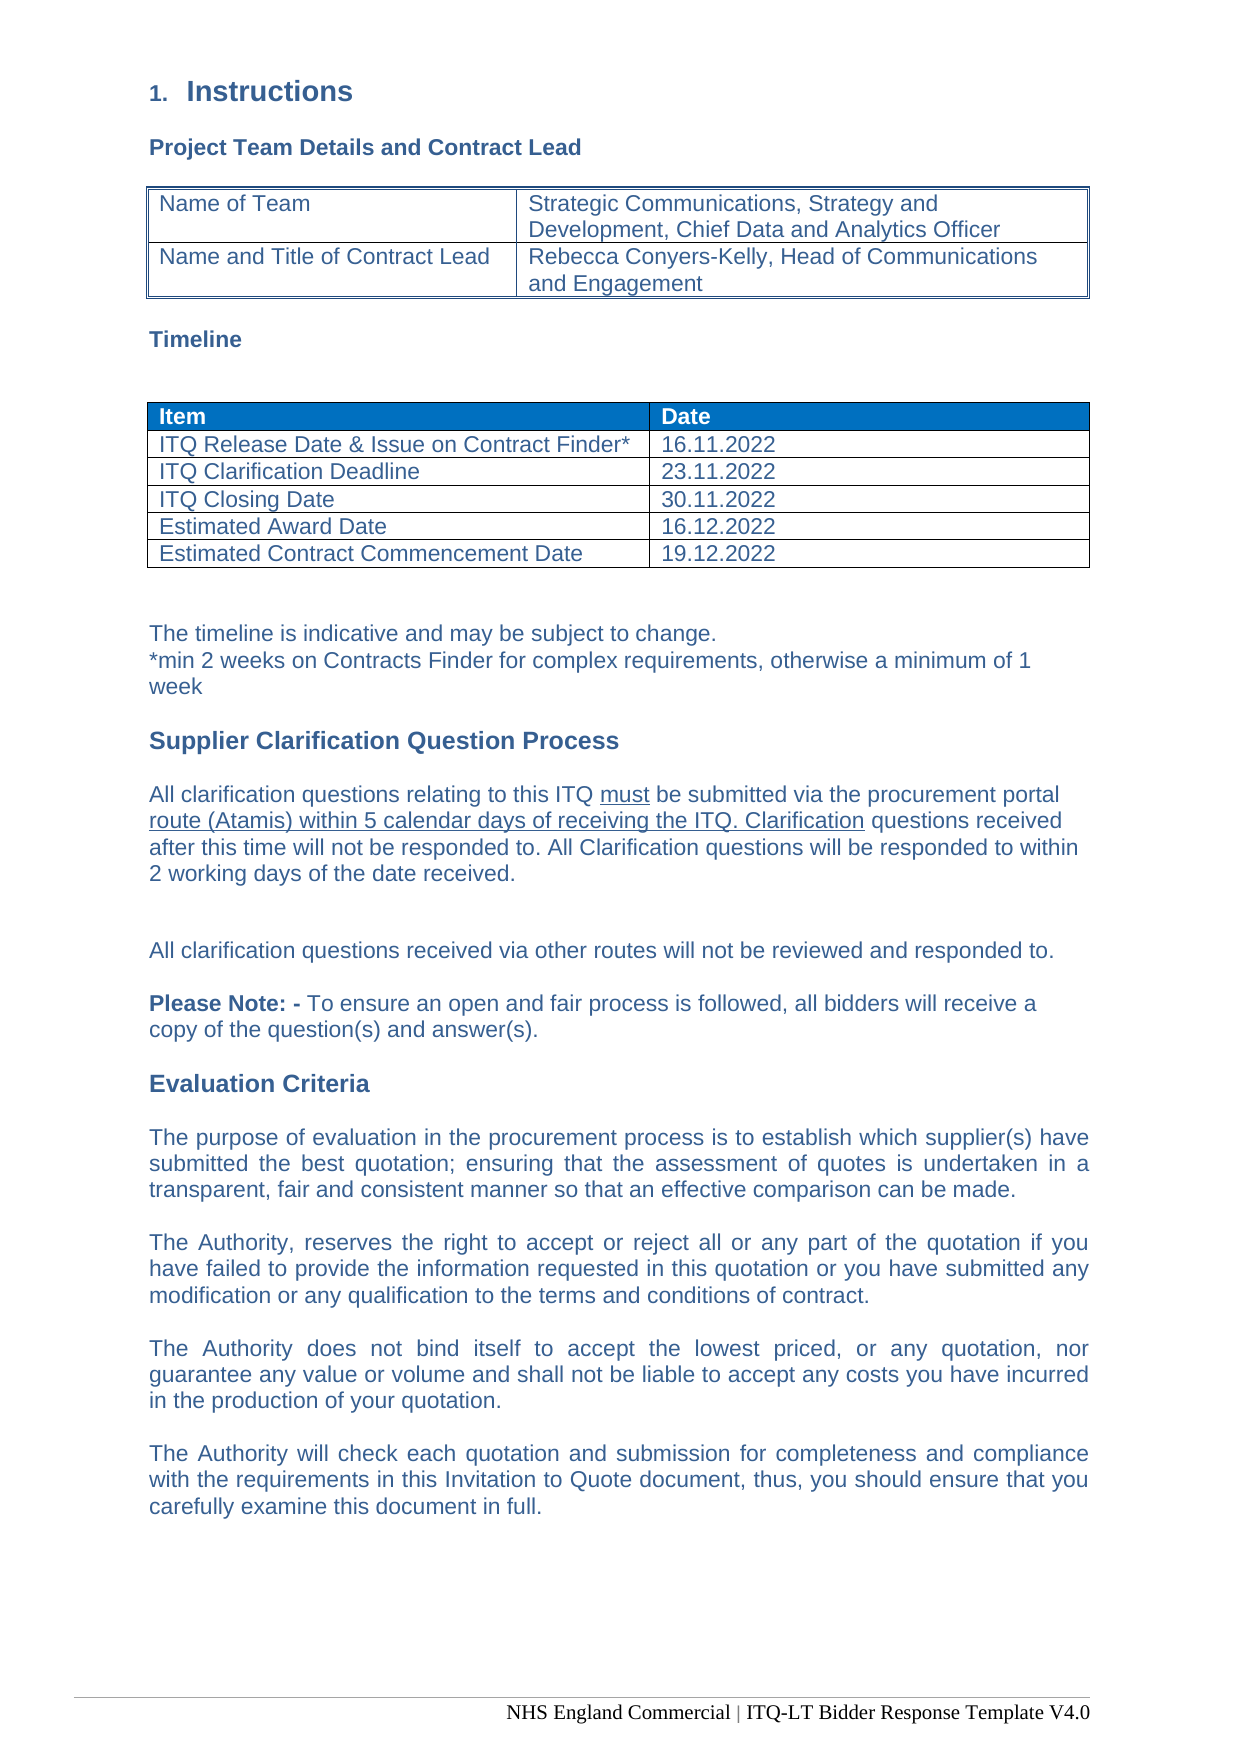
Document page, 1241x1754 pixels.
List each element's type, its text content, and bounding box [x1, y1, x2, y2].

table_cell Estimated Contract Commencement Date [148, 540, 649, 567]
text Project Team Details and Contract Lead [74, 134, 1090, 160]
text Timeline [74, 326, 1090, 352]
table_cell 16.12.2022 [650, 513, 1089, 539]
text The purpose of evaluation in the procurement process is to establish which supplier(s) have submitted the best quotation; ensuring that the assessment of quotes is undertaken in a transparent, fair and consistent manner so that an effective comparison can be made. [149, 1124, 1090, 1203]
text The Authority will check each quotation and submission for completeness and compliance with the requirements in this Invitation to Quote document, thus, you should ensure that you carefully examine this document in full. [149, 1440, 1090, 1519]
list Instructions [149, 74, 1090, 107]
text All clarification questions relating to this ITQ must be submitted via the procurement portal route (Atamis) within 5 calendar days of receiving the ITQ. Clarification questions received after this time will not be responded to. All Clarification questions will be responded to within 2 working days of the date received. [149, 781, 1090, 886]
text *min 2 weeks on Contracts Finder for complex requirements, otherwise a minimum of 1 week [149, 647, 1090, 699]
table_cell ITQ Clarification Deadline [148, 458, 649, 484]
table_cell ITQ Closing Date [148, 486, 649, 512]
text All clarification questions received via other routes will not be reviewed and responded to. [74, 937, 1090, 963]
text Supplier Clarification Question Process [74, 726, 1090, 754]
table_cell 16.11.2022 [650, 431, 1089, 457]
table_cell 23.11.2022 [650, 458, 1089, 484]
table_header Date [650, 403, 1089, 430]
table_header Item [148, 403, 649, 430]
table_header Strategic Communications, Strategy and Development, Chief Data and Analytics Officer [517, 190, 1087, 242]
table_cell Name and Title of Contract Lead [149, 243, 516, 296]
text The Authority, reserves the right to accept or reject all or any part of the quotation if you have failed to provide the information requested in this quotation or you have submitted any modification or any qualification to the terms and conditions of contract. [149, 1229, 1090, 1308]
table_cell Rebecca Conyers-Kelly, Head of Communications and Engagement [517, 243, 1087, 296]
table_cell Estimated Award Date [148, 513, 649, 539]
table_cell 19.12.2022 [650, 540, 1089, 567]
table_cell 30.11.2022 [650, 486, 1089, 512]
text Please Note: - To ensure an open and fair process is followed, all bidders will receive a copy of the question(s) and answer(s). [149, 989, 1090, 1042]
text The Authority does not bind itself to accept the lowest priced, or any quotation, nor guarantee any value or volume and shall not be liable to accept any costs you have incurred in the production of your quotation. [149, 1334, 1090, 1413]
text Evaluation Criteria [74, 1068, 1090, 1097]
table_cell ITQ Release Date & Issue on Contract Finder* [148, 431, 649, 457]
text The timeline is indicative and may be subject to change. [74, 620, 1090, 647]
table_header Name of Team [149, 190, 516, 242]
